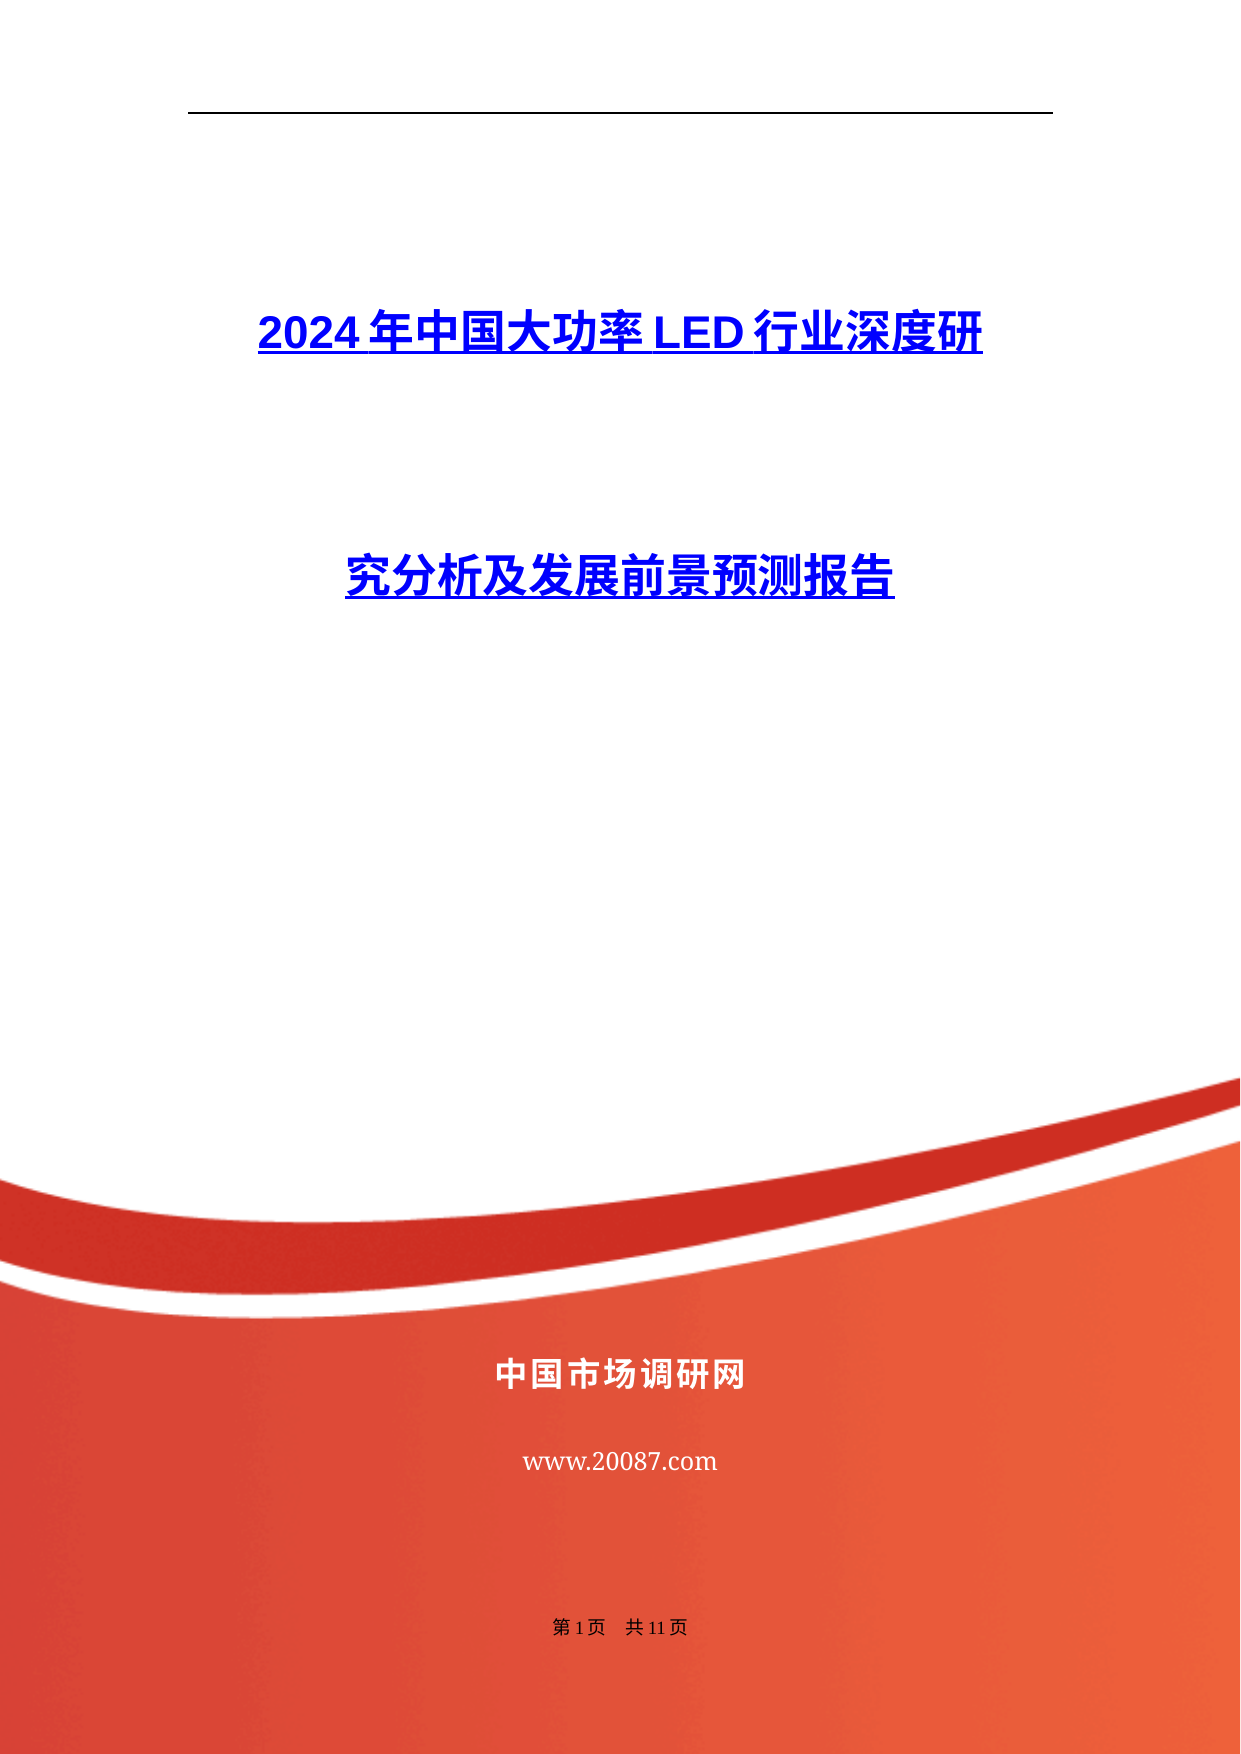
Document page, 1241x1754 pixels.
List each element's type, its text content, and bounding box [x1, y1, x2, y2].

table_header 2024年中国大功率LED行业深度研究分析及发展前景预测报告 [188, 207, 1053, 773]
picture [0, 1006, 1241, 1754]
text www.20087.com [187, 1428, 1053, 1493]
subtitle 中国市场调研网 [187, 1339, 1053, 1404]
